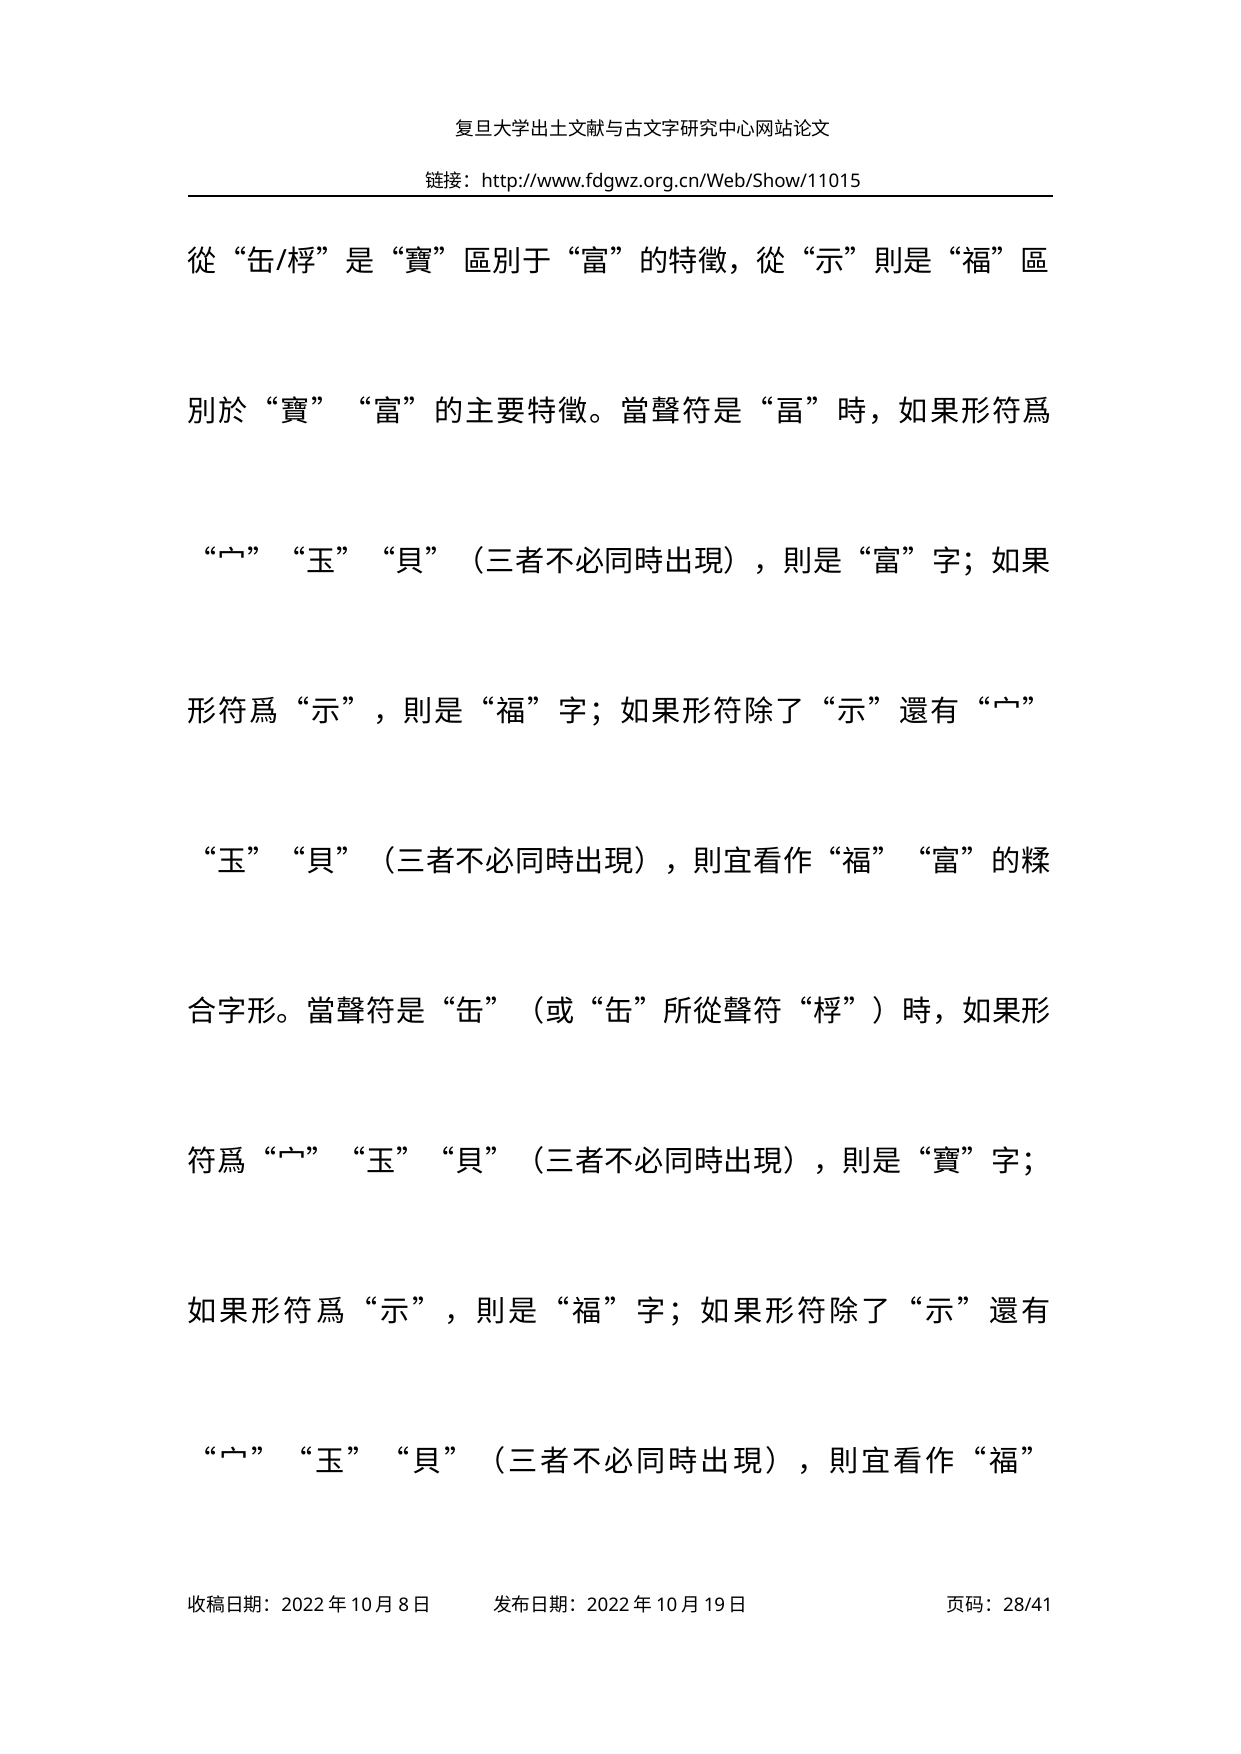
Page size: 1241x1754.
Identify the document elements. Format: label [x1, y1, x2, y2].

text [187, 222, 1053, 1497]
